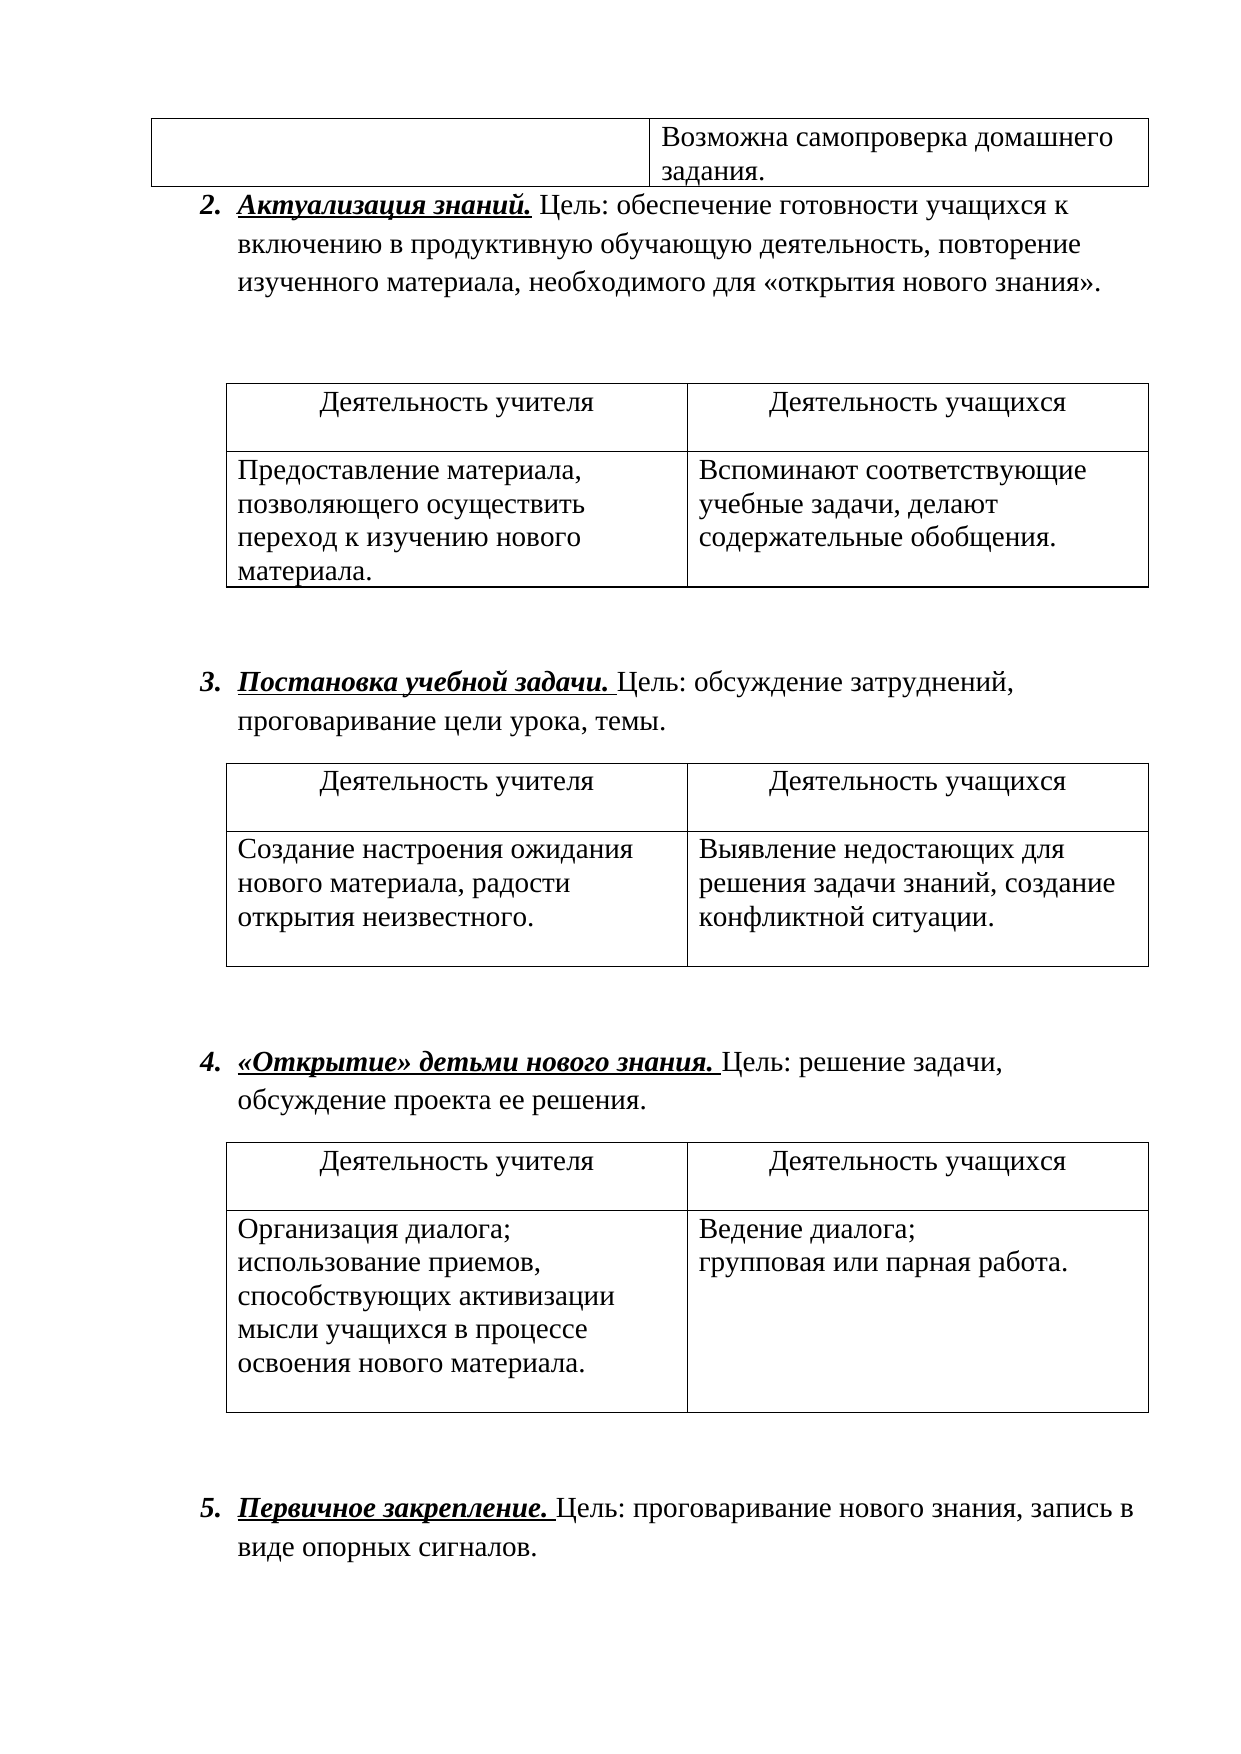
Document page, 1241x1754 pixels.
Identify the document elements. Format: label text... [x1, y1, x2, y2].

table_header Деятельность учителя [227, 1143, 687, 1210]
table_header Деятельность учащихся [688, 1143, 1148, 1210]
table_header Деятельность учителя [227, 764, 687, 831]
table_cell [650, 119, 1148, 186]
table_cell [152, 119, 649, 186]
table_header Деятельность учащихся [688, 384, 1148, 451]
table_cell Организация диалога; использование приемов, способствующих активизации мысли учащихся в процессе освоения нового материала. [227, 1211, 687, 1412]
table_cell Ведение диалога; групповая или парная работа. [688, 1211, 1148, 1412]
table_cell Предоставление материала, позволяющего осуществить переход к изучению нового материала. [227, 452, 687, 586]
table_cell Выявление недостающих для решения задачи знаний, создание конфликтной ситуации. [688, 832, 1148, 966]
list Постановка учебной задачи. Цель: обсуждение затруднений, проговаривание цели урока, темы. [200, 664, 1152, 737]
list «Открытие» детьми нового знания. Цель: решение задачи, обсуждение проекта ее решения. [200, 1044, 1152, 1116]
list Первичное закрепление. Цель: проговаривание нового знания, запись в виде опорных сигналов. [200, 1490, 1152, 1562]
table_header Деятельность учащихся [688, 764, 1148, 831]
table_cell Вспоминают соответствующие учебные задачи, делают содержательные обобщения. [688, 452, 1148, 586]
table_header Деятельность учителя [227, 384, 687, 451]
list Актуализация знаний. Цель: обеспечение готовности учащихся к включению в продуктивную обучающую деятельность, повторение изученного материала, необходимого для «открытия нового знания». [200, 187, 1152, 298]
table_cell Создание настроения ожидания нового материала, радости открытия неизвестного. [227, 832, 687, 966]
